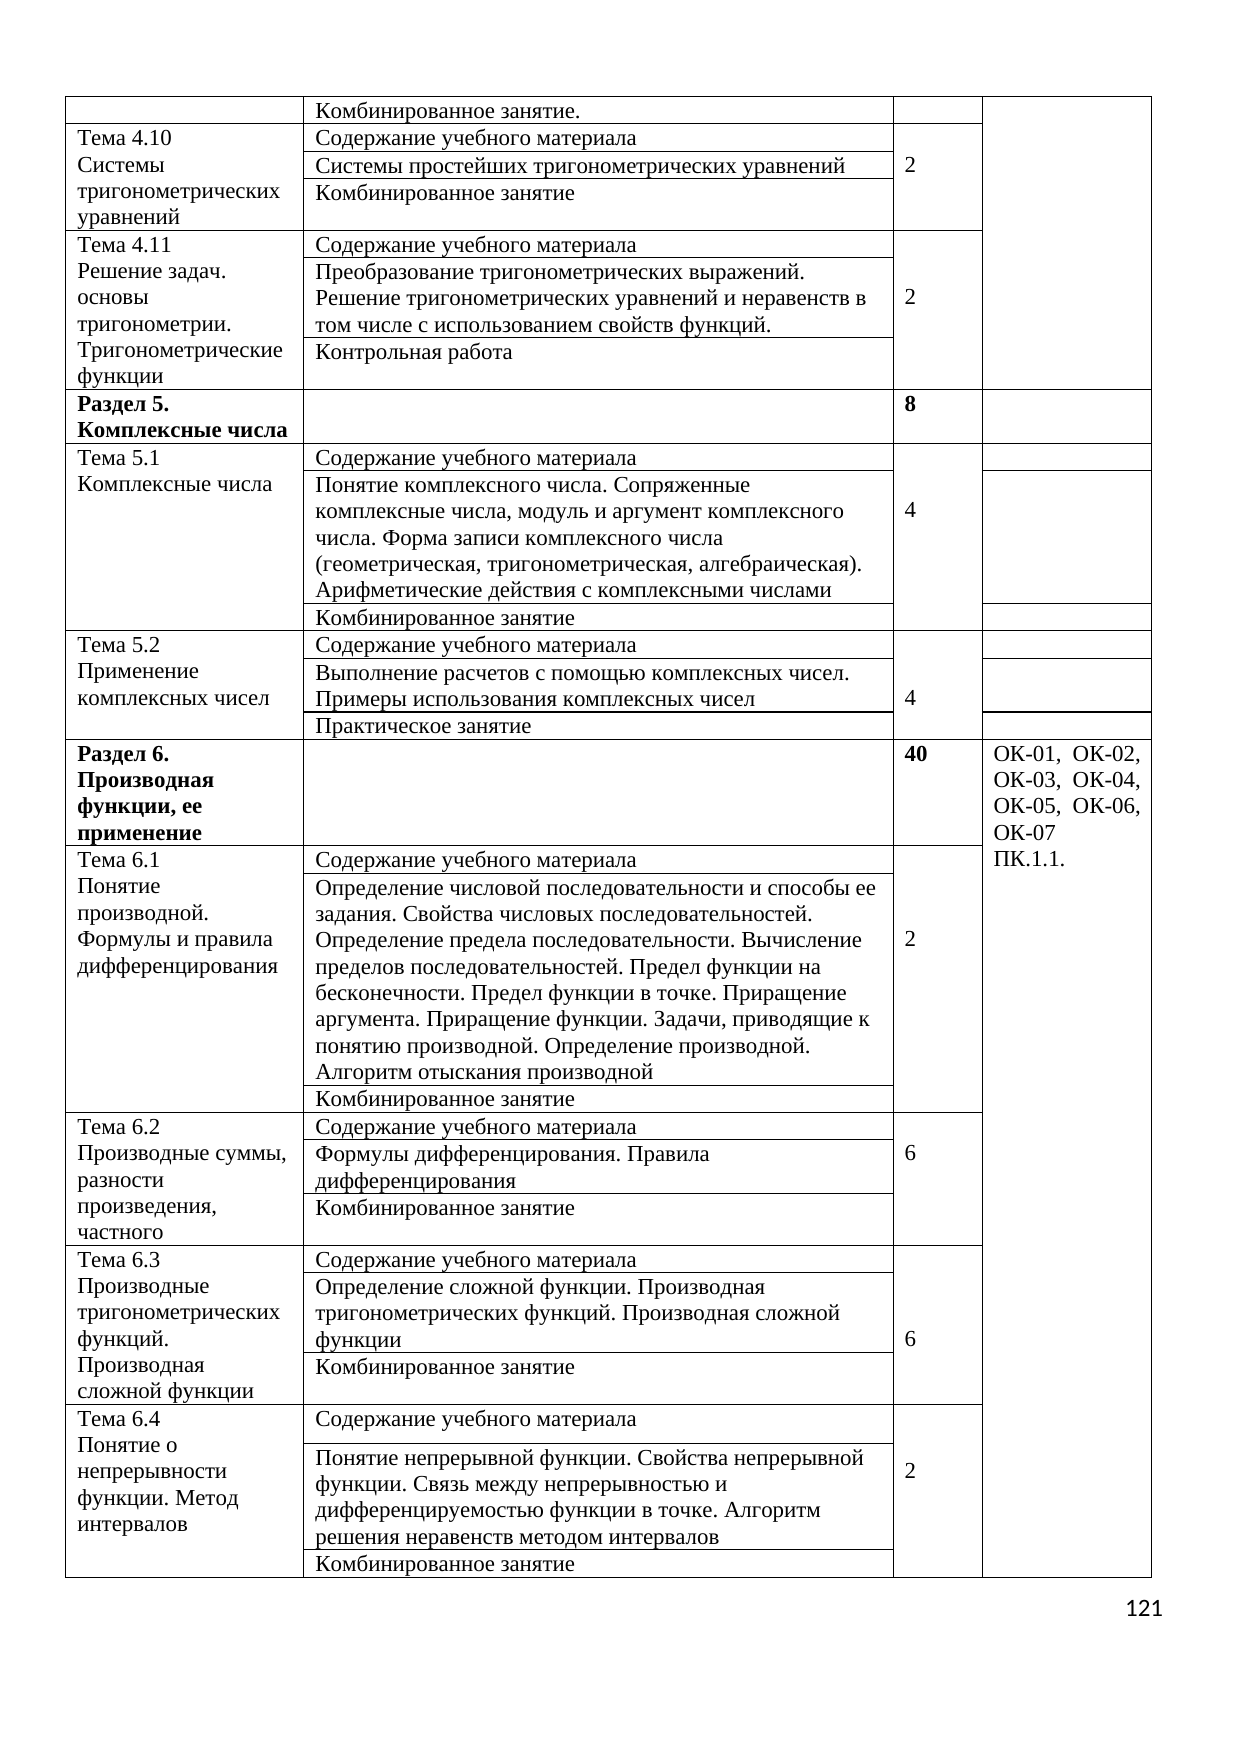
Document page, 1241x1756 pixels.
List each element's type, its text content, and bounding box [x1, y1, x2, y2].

table_cell Формулы дифференцирования. Правила дифференцирования [304, 1140, 893, 1193]
table_cell 6 [894, 1246, 982, 1404]
table_cell Тема 5.2 Применение комплексных чисел [66, 631, 303, 739]
table_cell [983, 713, 1151, 739]
table_cell Содержание учебного материала [304, 1246, 893, 1272]
table_cell Тема 6.3 Производные тригонометрических функций. Производная сложной функции [66, 1246, 303, 1404]
table_cell Выполнение расчетов с помощью комплексных чисел. Примеры использования комплексных чисел [304, 659, 893, 711]
table_cell Содержание учебного материала [304, 231, 893, 257]
table_cell Комбинированное занятие. [304, 97, 893, 123]
table_cell Тема 4.10 Системы тригонометрических уравнений [66, 124, 303, 230]
table_cell Содержание учебного материала [304, 444, 893, 470]
table_cell [304, 390, 893, 443]
table_cell [983, 631, 1151, 658]
table_cell Тема 6.4 Понятие о непрерывности функции. Метод интервалов [66, 1405, 303, 1577]
table_cell [983, 471, 1151, 603]
table_cell Практическое занятие [304, 713, 893, 739]
table_cell Комбинированное занятие [304, 179, 893, 230]
table_cell 4 [894, 444, 982, 630]
table_cell [983, 659, 1151, 711]
table_cell Комбинированное занятие [304, 604, 893, 630]
table_cell 2 [894, 231, 982, 389]
table_cell Контрольная работа [304, 338, 893, 389]
table_cell [304, 740, 893, 845]
table_cell Содержание учебного материала [304, 124, 893, 151]
table_cell Комбинированное занятие [304, 1086, 893, 1112]
table_cell 2 [894, 1405, 982, 1577]
table_cell Определение числовой последовательности и способы ее задания. Свойства числовых последовательностей. Определение предела последовательности. Вычисление пределов последовательностей. Предел функции на бесконечности. Предел функции в точке. Приращение аргумента. Приращение функции. Задачи, приводящие к понятию производной. Определение производной. Алгоритм отыскания производной [304, 874, 893, 1084]
table_cell 6 [894, 1113, 982, 1245]
table_cell 40 [894, 740, 982, 845]
table_cell Комбинированное занятие [304, 1550, 893, 1577]
table_cell Тема 6.1 Понятие производной. Формулы и правила дифференцирования [66, 846, 303, 1112]
table_cell Тема 4.11 Решение задач. основы тригонометрии. Тригонометрические функции [66, 231, 303, 389]
table_cell Комбинированное занятие [304, 1194, 893, 1245]
table_cell 2 [894, 124, 982, 230]
table_cell Комбинированное занятие [304, 1353, 893, 1404]
table_cell 4 [894, 631, 982, 739]
table_cell [983, 444, 1151, 470]
table_cell [983, 604, 1151, 630]
table_cell Содержание учебного материала [304, 1113, 893, 1139]
table_cell Тема 6.2 Производные суммы, разности произведения, частного [66, 1113, 303, 1245]
table_cell 2 [894, 846, 982, 1112]
table_cell Раздел 6. Производная функции, ее применение [66, 740, 303, 845]
table_cell Определение сложной функции. Производная тригонометрических функций. Производная сложной функции [304, 1273, 893, 1352]
table_cell Содержание учебного материала [304, 631, 893, 658]
table_cell Раздел 5. Комплексные числа [66, 390, 303, 443]
table_cell Преобразование тригонометрических выражений. Решение тригонометрических уравнений и неравенств в том числе с использованием свойств функций. [304, 258, 893, 337]
table_cell Понятие комплексного числа. Сопряженные комплексные числа, модуль и аргумент комплексного числа. Форма записи комплексного числа (геометрическая, тригонометрическая, алгебраическая). Арифметические действия с комплексными числами [304, 471, 893, 603]
table_cell Содержание учебного материала [304, 1405, 893, 1443]
table_cell Тема 5.1 Комплексные числа [66, 444, 303, 630]
table_cell ОК-01, ОК-02, ОК-03, ОК-04, ОК-05, ОК-06, ОК-07 ПК.1.1. [983, 740, 1151, 1577]
table_cell Понятие непрерывной функции. Свойства непрерывной функции. Связь между непрерывностью и дифференцируемостью функции в точке. Алгоритм решения неравенств методом интервалов [304, 1444, 893, 1549]
table_cell [983, 390, 1151, 443]
table_cell 8 [894, 390, 982, 443]
table_cell Системы простейших тригонометрических уравнений [304, 152, 893, 178]
table_cell Содержание учебного материала [304, 846, 893, 873]
